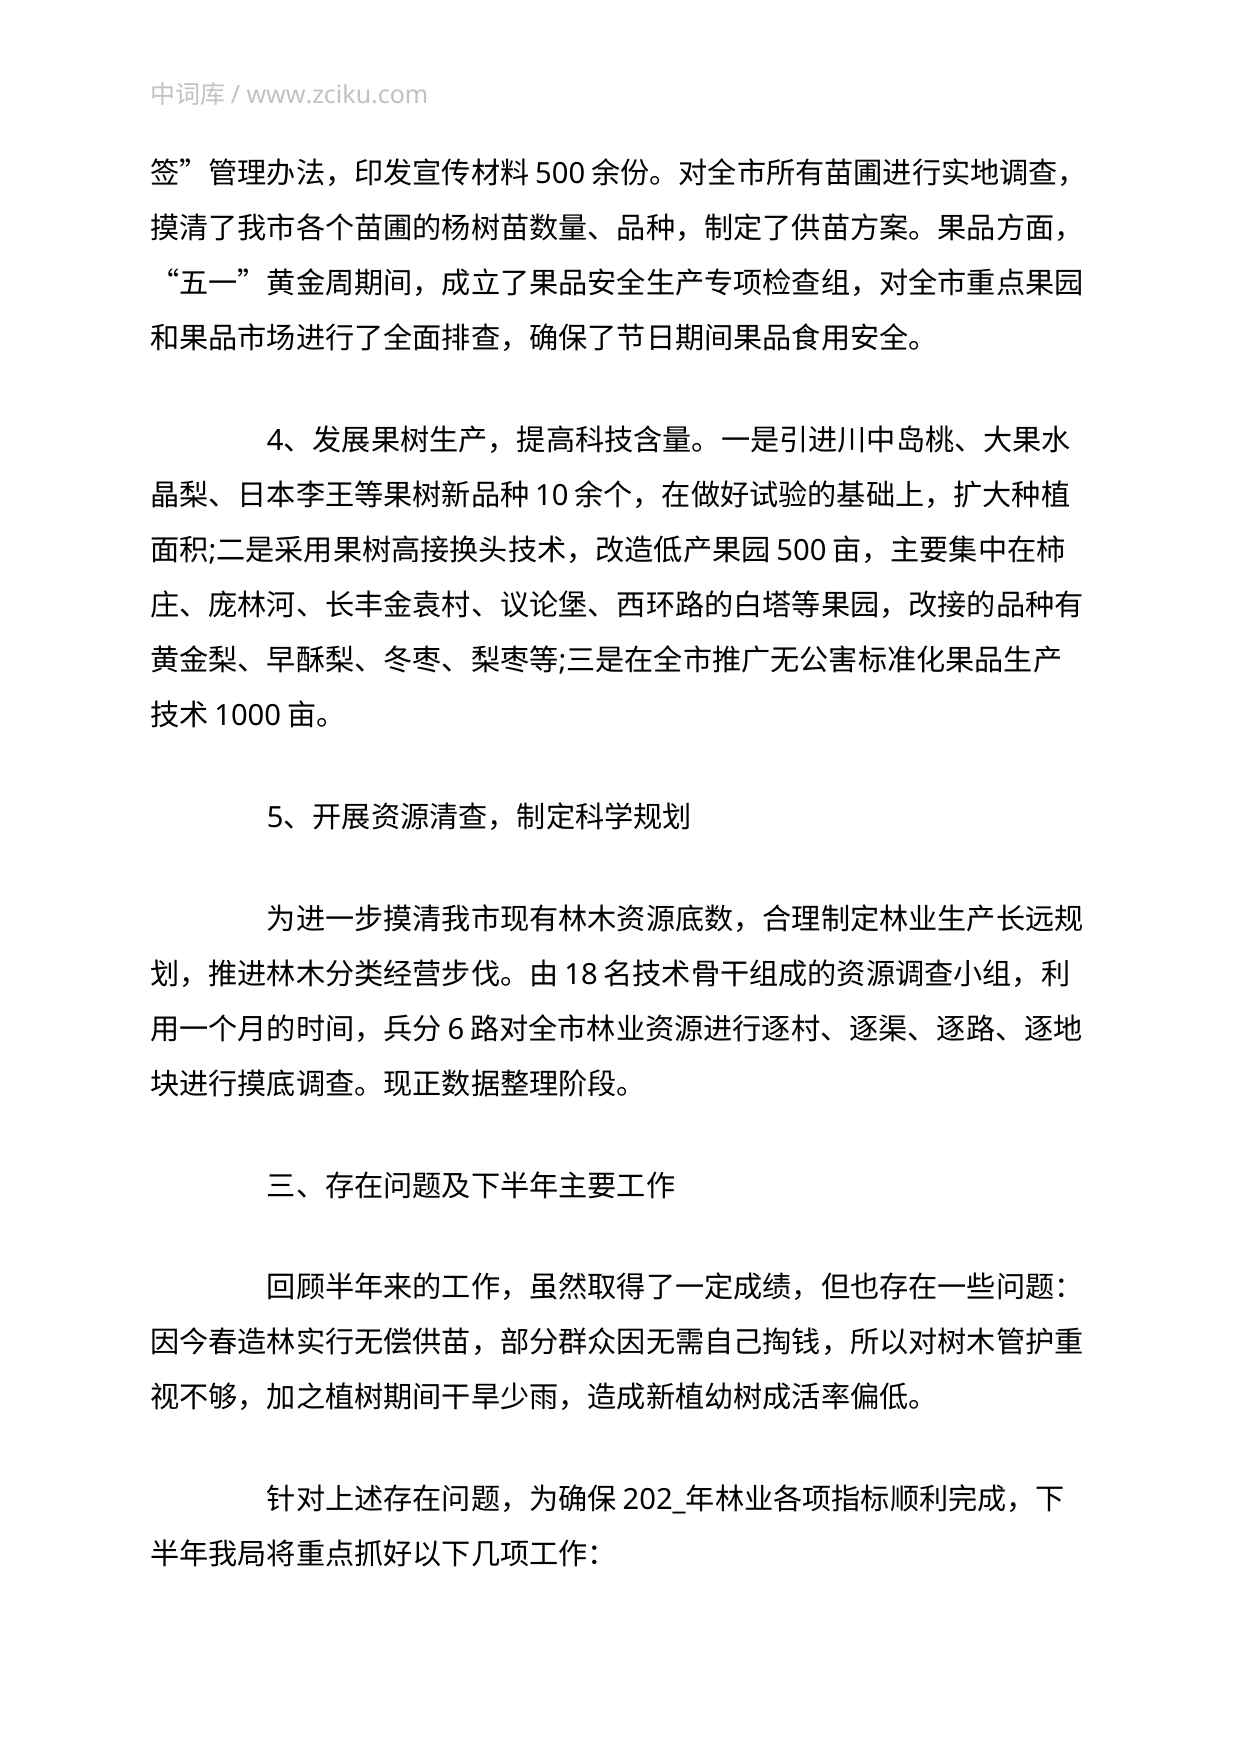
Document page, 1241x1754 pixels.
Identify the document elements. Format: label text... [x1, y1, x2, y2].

text 回顾半年来的工作，虽然取得了一定成绩，但也存在一些问题：因今春造林实行无偿供苗，部分群众因无需自己掏钱，所以对树木管护重视不够，加之植树期间干旱少雨，造成新植幼树成活率偏低。 [150, 1264, 1090, 1416]
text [150, 150, 1090, 357]
text 三、存在问题及下半年主要工作 [150, 1162, 1090, 1204]
text 针对上述存在问题，为确保202_年林业各项指标顺利完成，下半年我局将重点抓好以下几项工作： [150, 1475, 1090, 1573]
text 4、发展果树生产，提高科技含量。一是引进川中岛桃、大果水晶梨、日本李王等果树新品种10余个，在做好试验的基础上，扩大种植面积;二是采用果树高接换头技术，改造低产果园500亩，主要集中在柿庄、庞林河、长丰金袁村、议论堡、西环路的白塔等果园，改接的品种有黄金梨、早酥梨、冬枣、梨枣等;三是在全市推广无公害标准化果品生产技术1000亩。 [150, 417, 1090, 734]
text 5、开展资源清查，制定科学规划 [150, 793, 1090, 836]
text 为进一步摸清我市现有林木资源底数，合理制定林业生产长远规划，推进林木分类经营步伐。由18名技术骨干组成的资源调查小组，利用一个月的时间，兵分6路对全市林业资源进行逐村、逐渠、逐路、逐地块进行摸底调查。现正数据整理阶段。 [150, 895, 1090, 1103]
